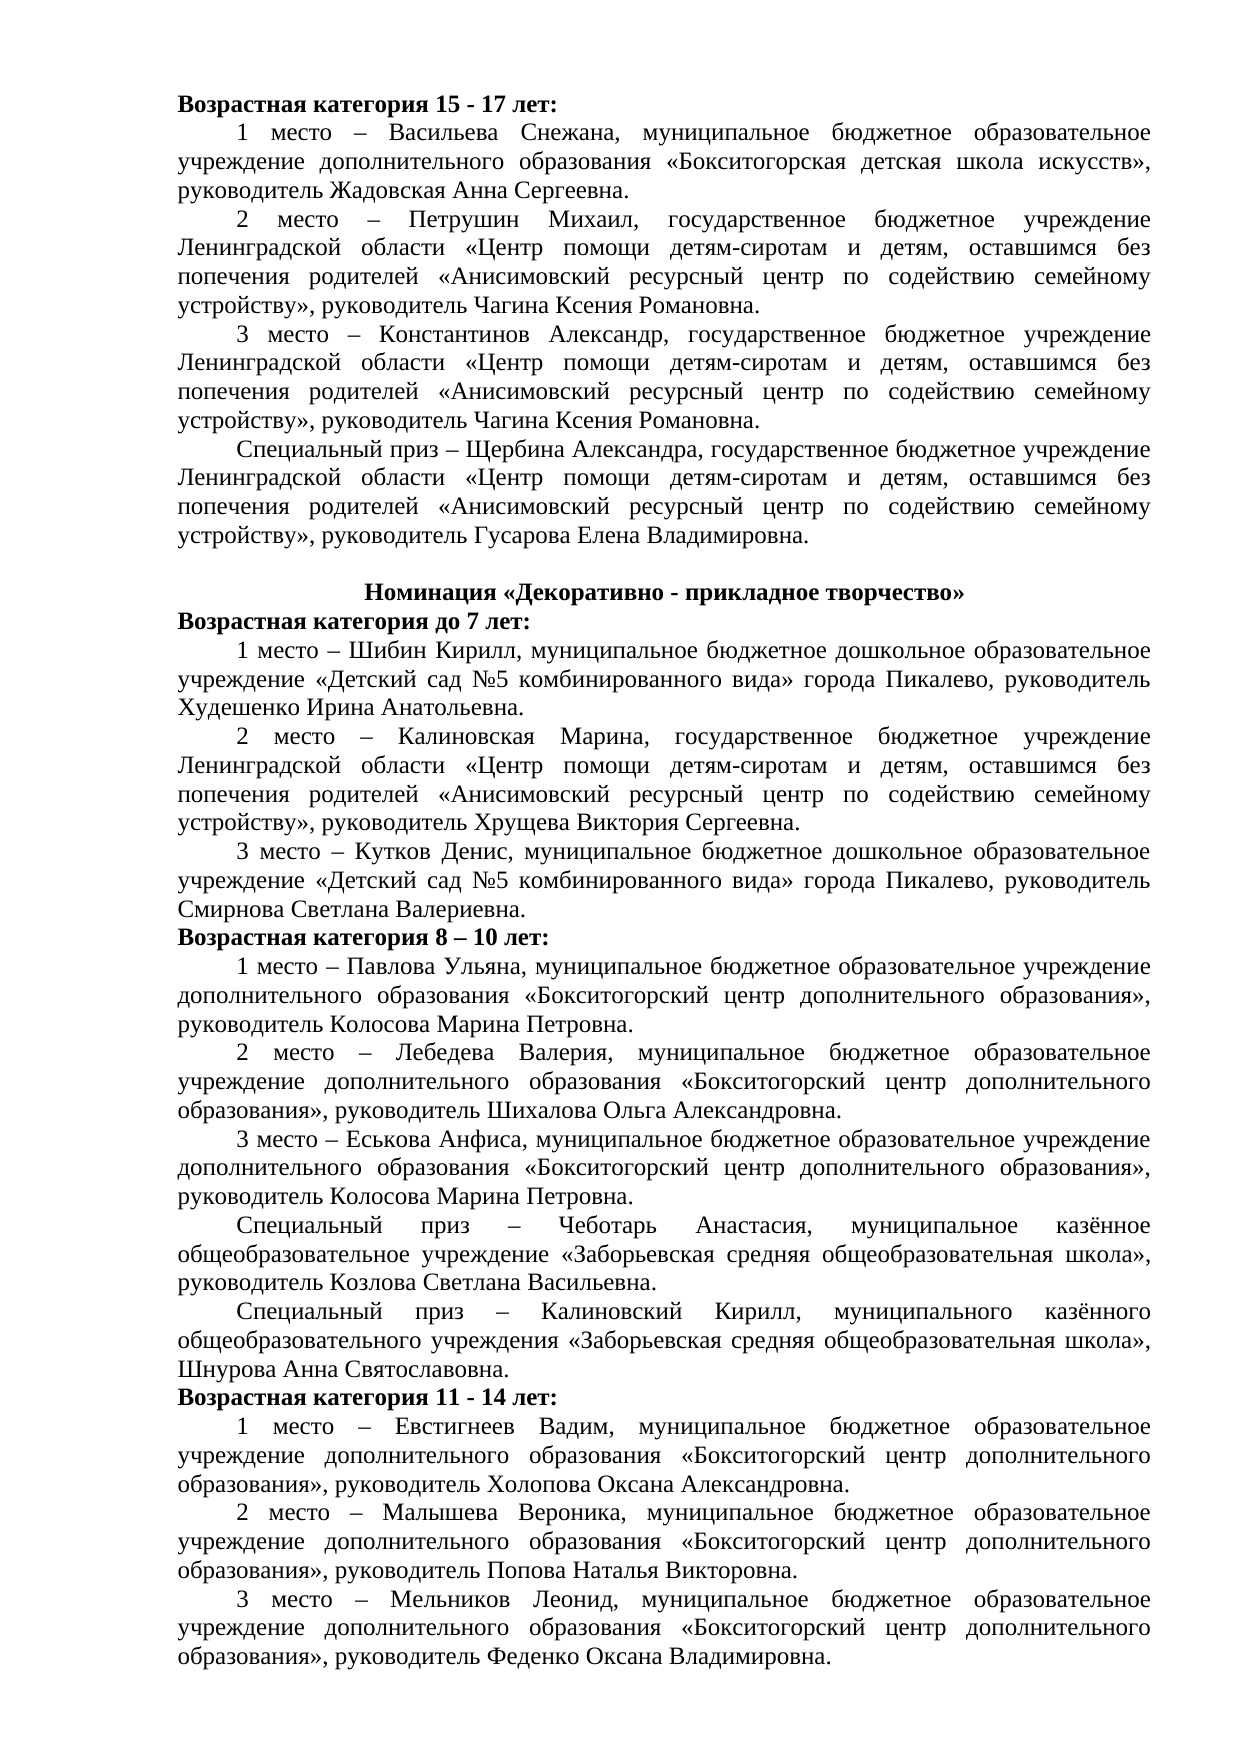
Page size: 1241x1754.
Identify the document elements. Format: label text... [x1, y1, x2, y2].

text Возрастная категория до 7 лет: [177, 606, 1152, 635]
text 2 место – Калиновская Марина, государственное бюджетное учреждение Ленинградской области «Центр помощи детям-сиротам и детям, оставшимся без попечения родителей «Анисимовский ресурсный центр по содействию семейному устройству», руководитель Хрущева Виктория Сергеевна. [177, 721, 1152, 836]
text Возрастная категория 15 - 17 лет: [177, 89, 1152, 117]
text 2 место – Петрушин Михаил, государственное бюджетное учреждение Ленинградской области «Центр помощи детям-сиротам и детям, оставшимся без попечения родителей «Анисимовский ресурсный центр по содействию семейному устройству», руководитель Чагина Ксения Романовна. [177, 204, 1152, 319]
text Специальный приз – Калиновский Кирилл, муниципального казённого общеобразовательного учреждения «Заборьевская средняя общеобразовательная школа», Шнурова Анна Святославовна. [177, 1296, 1152, 1382]
text Возрастная категория 11 - 14 лет: [177, 1382, 1152, 1411]
text 2 место – Лебедева Валерия, муниципальное бюджетное образовательное учреждение дополнительного образования «Бокситогорский центр дополнительного образования», руководитель Шихалова Ольга Александровна. [177, 1037, 1152, 1124]
text 3 место – Мельников Леонид, муниципальное бюджетное образовательное учреждение дополнительного образования «Бокситогорский центр дополнительного образования», руководитель Феденко Оксана Владимировна. [177, 1584, 1152, 1670]
text Возрастная категория 8 – 10 лет: [177, 922, 1152, 951]
text 2 место – Малышева Вероника, муниципальное бюджетное образовательное учреждение дополнительного образования «Бокситогорский центр дополнительного образования», руководитель Попова Наталья Викторовна. [177, 1497, 1152, 1584]
text 3 место – Константинов Александр, государственное бюджетное учреждение Ленинградской области «Центр помощи детям-сиротам и детям, оставшимся без попечения родителей «Анисимовский ресурсный центр по содействию семейному устройству», руководитель Чагина Ксения Романовна. [177, 319, 1152, 434]
text 1 место – Шибин Кирилл, муниципальное бюджетное дошкольное образовательное учреждение «Детский сад №5 комбинированного вида» города Пикалево, руководитель Худешенко Ирина Анатольевна. [177, 635, 1152, 721]
text Специальный приз – Щербина Александра, государственное бюджетное учреждение Ленинградской области «Центр помощи детям-сиротам и детям, оставшимся без попечения родителей «Анисимовский ресурсный центр по содействию семейному устройству», руководитель Гусарова Елена Владимировна. [177, 434, 1152, 549]
text 3 место – Кутков Денис, муниципальное бюджетное дошкольное образовательное учреждение «Детский сад №5 комбинированного вида» города Пикалево, руководитель Смирнова Светлана Валериевна. [177, 836, 1152, 922]
text 1 место – Васильева Снежана, муниципальное бюджетное образовательное учреждение дополнительного образования «Бокситогорская детская школа искусств», руководитель Жадовская Анна Сергеевна. [177, 117, 1152, 204]
text 1 место – Евстигнеев Вадим, муниципальное бюджетное образовательное учреждение дополнительного образования «Бокситогорский центр дополнительного образования», руководитель Холопова Оксана Александровна. [177, 1411, 1152, 1497]
text 1 место – Павлова Ульяна, муниципальное бюджетное образовательное учреждение дополнительного образования «Бокситогорский центр дополнительного образования», руководитель Колосова Марина Петровна. [177, 951, 1152, 1037]
text Номинация «Декоративно - прикладное творчество» [177, 577, 1152, 606]
text 3 место – Еськова Анфиса, муниципальное бюджетное образовательное учреждение дополнительного образования «Бокситогорский центр дополнительного образования», руководитель Колосова Марина Петровна. [177, 1124, 1152, 1210]
text Специальный приз – Чеботарь Анастасия, муниципальное казённое общеобразовательное учреждение «Заборьевская средняя общеобразовательная школа», руководитель Козлова Светлана Васильевна. [177, 1210, 1152, 1296]
